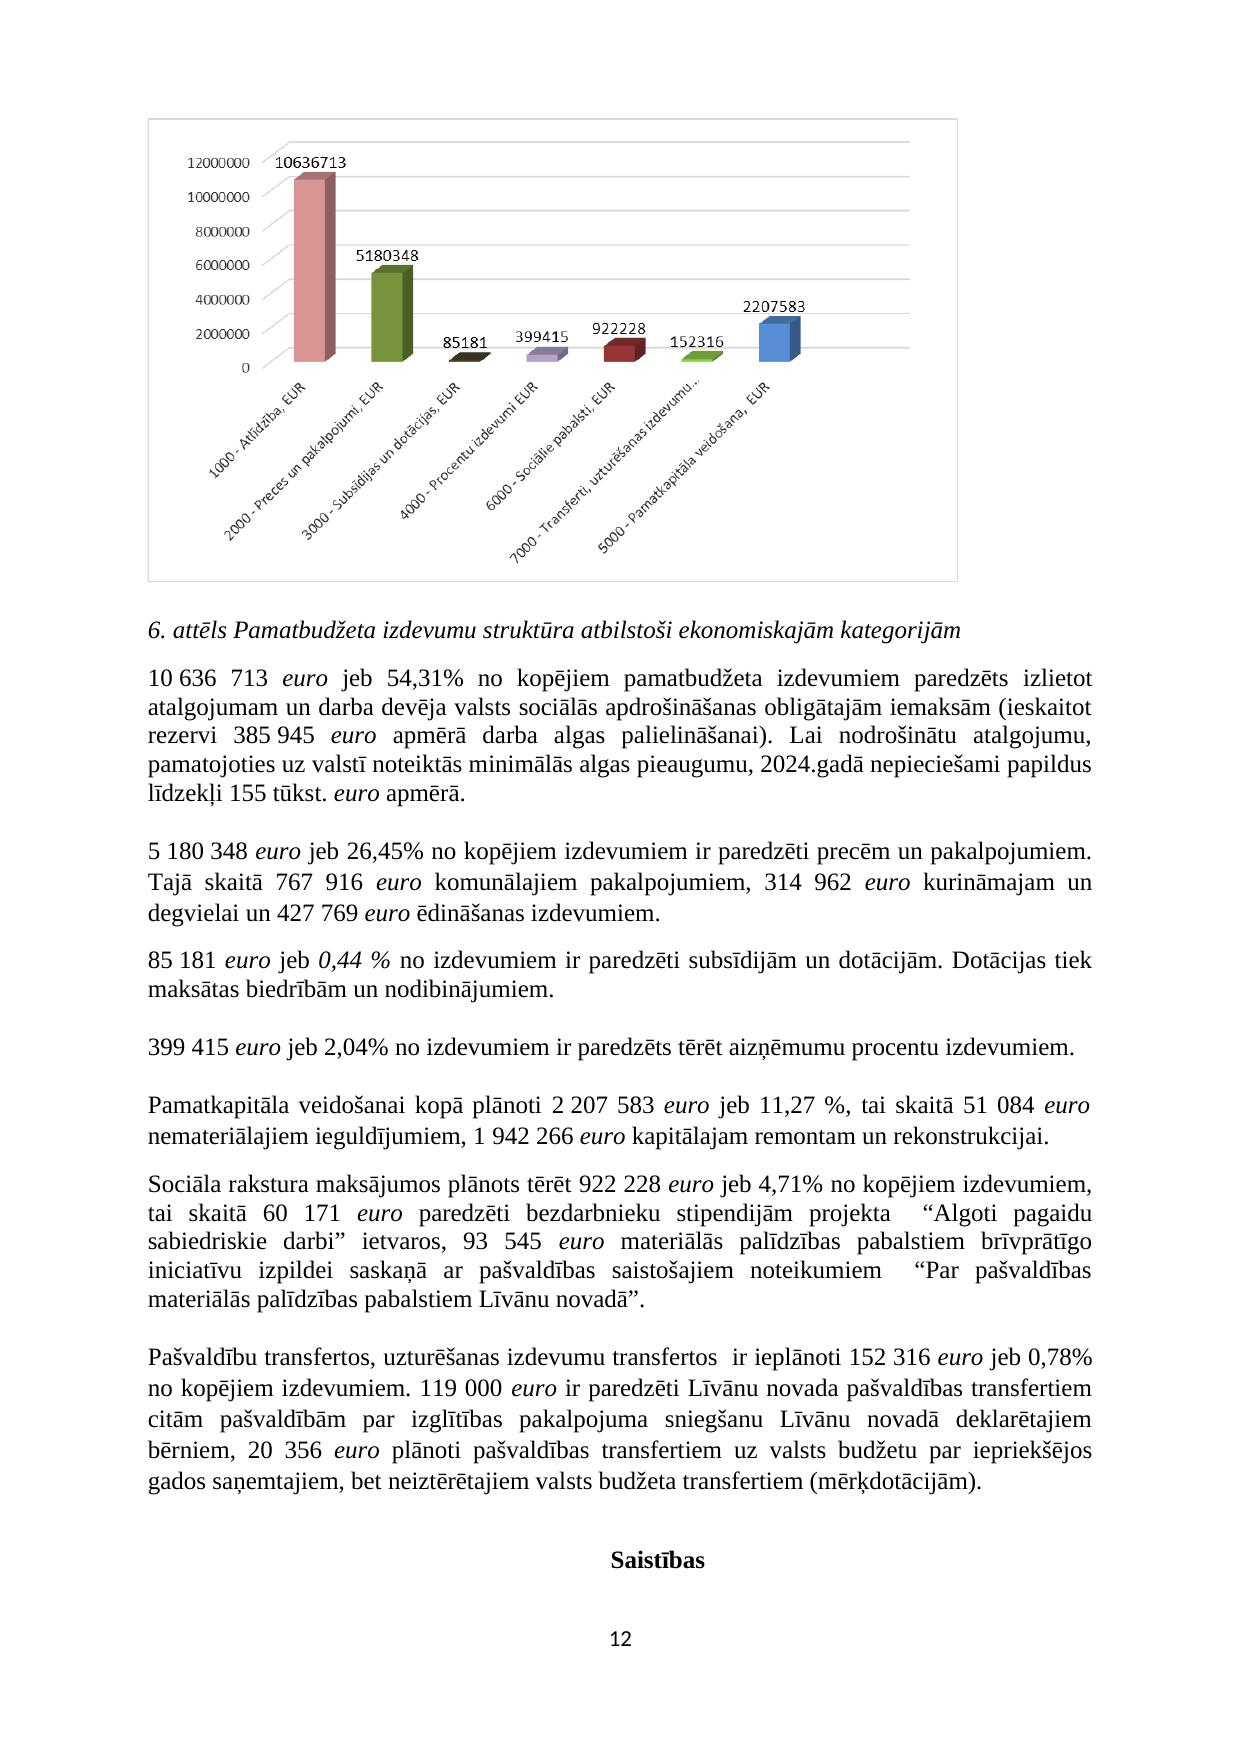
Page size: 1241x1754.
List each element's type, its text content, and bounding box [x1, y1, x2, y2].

text Pamatkapitāla veidošanai kopā plānoti 2 207 583 euro jeb 11,27 %, tai skaitā 51 084 euro nemateriālajiem ieguldījumiem, 1 942 266 euro kapitālajam remontam un rekonstrukcijai. [148, 1090, 1092, 1150]
text 6. attēls Pamatbudžeta izdevumu struktūra atbilstoši ekonomiskajām kategorijām [148, 615, 1092, 644]
text 399 415 euro jeb 2,04% no izdevumiem ir paredzēts tērēt aizņēmumu procentu izdevumiem. [148, 1032, 1092, 1061]
text Sociāla rakstura maksājumos plānots tērēt 922 228 euro jeb 4,71% no kopējiem izdevumiem, tai skaitā 60 171 euro paredzēti bezdarbnieku stipendijām projekta “Algoti pagaidu sabiedriskie darbi” ietvaros, 93 545 euro materiālās palīdzības pabalstiem brīvprātīgo iniciatīvu izpildei saskaņā ar pašvaldības saistošajiem noteikumiem “Par pašvaldības materiālās palīdzības pabalstiem Līvānu novadā”. [148, 1169, 1092, 1313]
picture [147, 118, 958, 582]
text Pašvaldību transfertos, uzturēšanas izdevumu transfertos ir ieplānoti 152 316 euro jeb 0,78% no kopējiem izdevumiem. 119 000 euro ir paredzēti Līvānu novada pašvaldības transfertiem citām pašvaldībām par izglītības pakalpojuma sniegšanu Līvānu novadā deklarētajiem bērniem, 20 356 euro plānoti pašvaldības transfertiem uz valsts budžetu par iepriekšējos gados saņemtajiem, bet neiztērētajiem valsts budžeta transfertiem (mērķdotācijām). [148, 1342, 1092, 1495]
text 85 181 euro jeb 0,44 % no izdevumiem ir paredzēti subsīdijām un dotācijām. Dotācijas tiek maksātas biedrībām un nodibinājumiem. [148, 946, 1092, 1003]
text 10 636 713 euro jeb 54,31% no kopējiem pamatbudžeta izdevumiem paredzēts izlietot atalgojumam un darba devēja valsts sociālās apdrošināšanas obligātajām iemaksām (ieskaitot rezervi 385 945 euro apmērā darba algas palielināšanai). Lai nodrošinātu atalgojumu, pamatojoties uz valstī noteiktās minimālās algas pieaugumu, 2024.gadā nepieciešami papildus līdzekļi 155 tūkst. euro apmērā. [148, 663, 1092, 807]
text 5 180 348 euro jeb 26,45% no kopējiem izdevumiem ir paredzēti precēm un pakalpojumiem. Tajā skaitā 767 916 euro komunālajiem pakalpojumiem, 314 962 euro kurināmajam un degvielai un 427 769 euro ēdināšanas izdevumiem. [148, 836, 1092, 927]
text Saistības [148, 1545, 1092, 1573]
